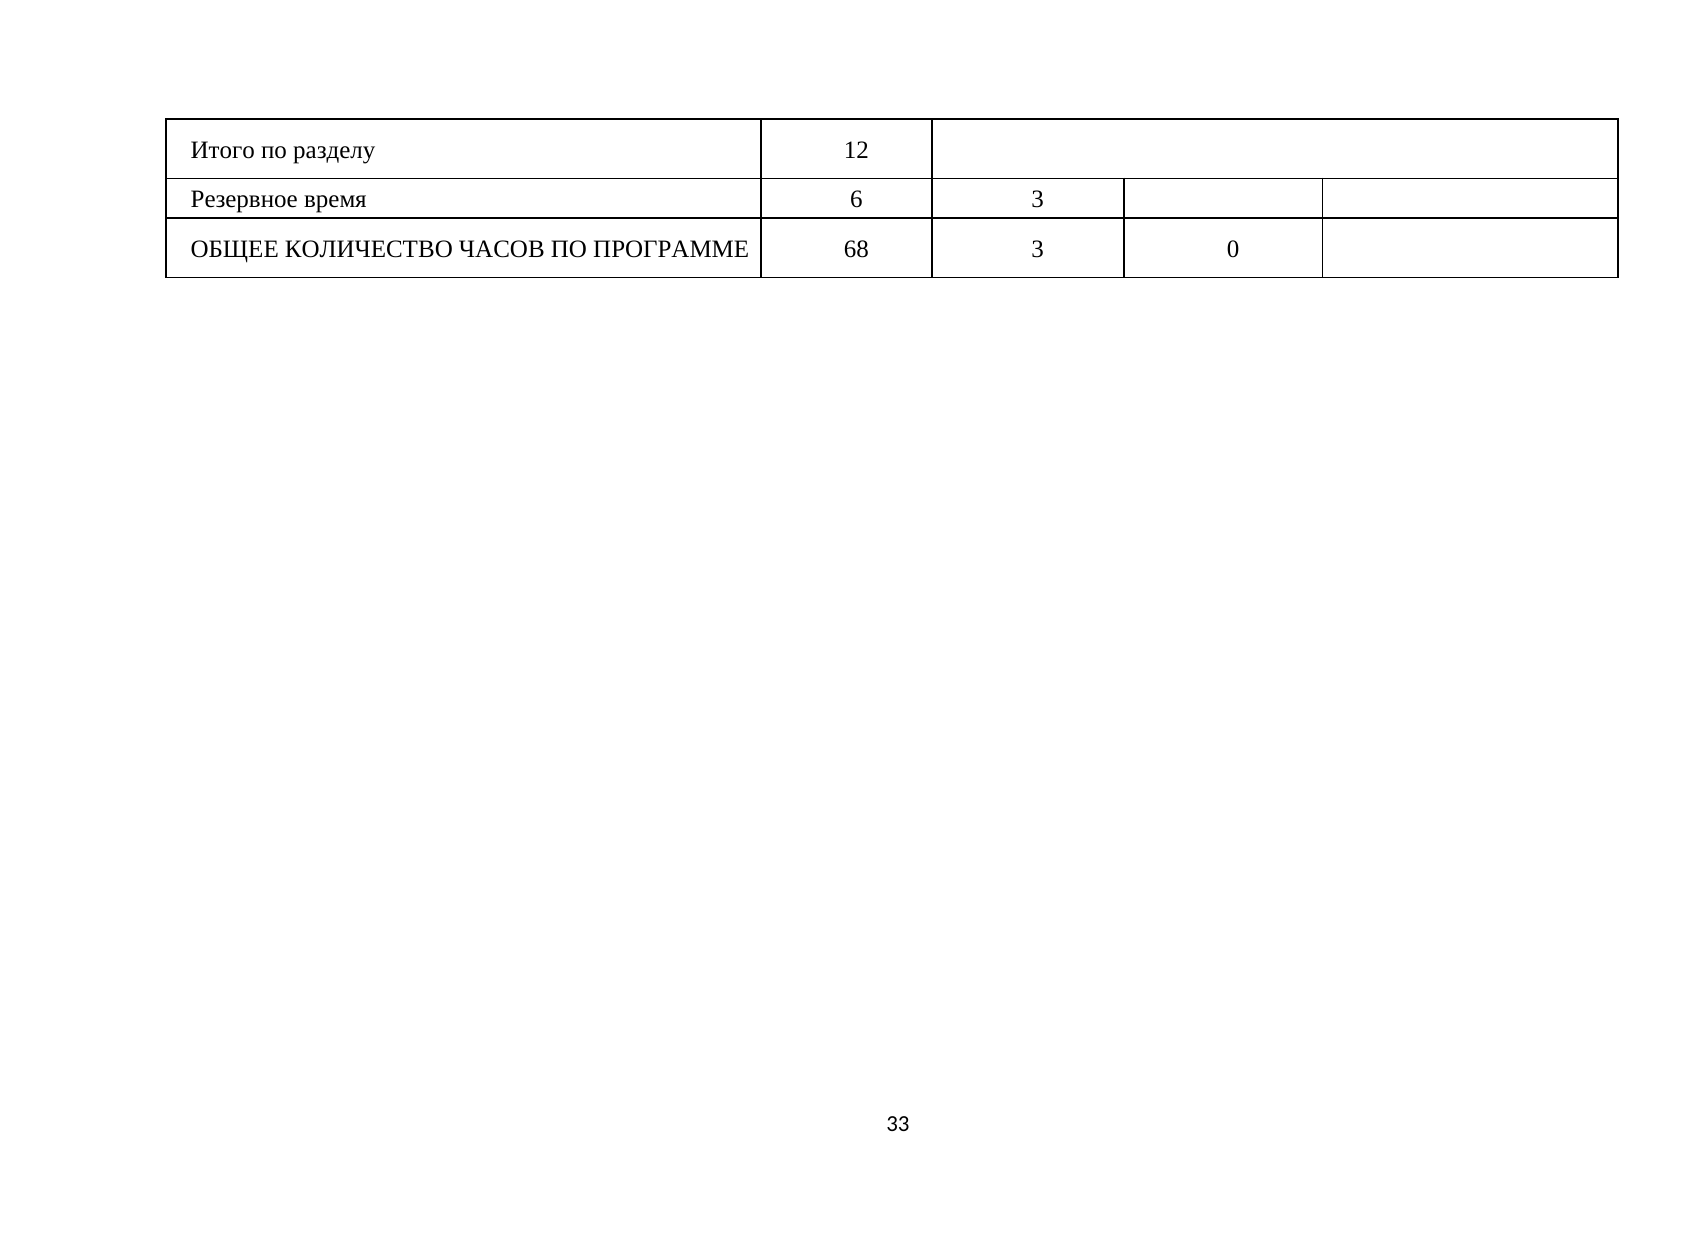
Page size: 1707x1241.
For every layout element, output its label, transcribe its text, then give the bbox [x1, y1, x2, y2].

table_cell [1125, 179, 1322, 217]
table_cell [1323, 179, 1617, 217]
table_cell Итого по разделу [167, 120, 760, 178]
table_cell 12 [762, 120, 931, 178]
table_cell Резервное время [167, 179, 760, 217]
table_cell ОБЩЕЕ КОЛИЧЕСТВО ЧАСОВ ПО ПРОГРАММЕ [167, 219, 760, 276]
table_cell 6 [762, 179, 931, 217]
table_cell [933, 120, 1617, 178]
table_cell 3 [933, 179, 1123, 217]
table_cell 3 [933, 219, 1123, 276]
table_cell 0 [1125, 219, 1322, 276]
table_cell [1323, 219, 1617, 276]
table_cell 68 [762, 219, 931, 276]
